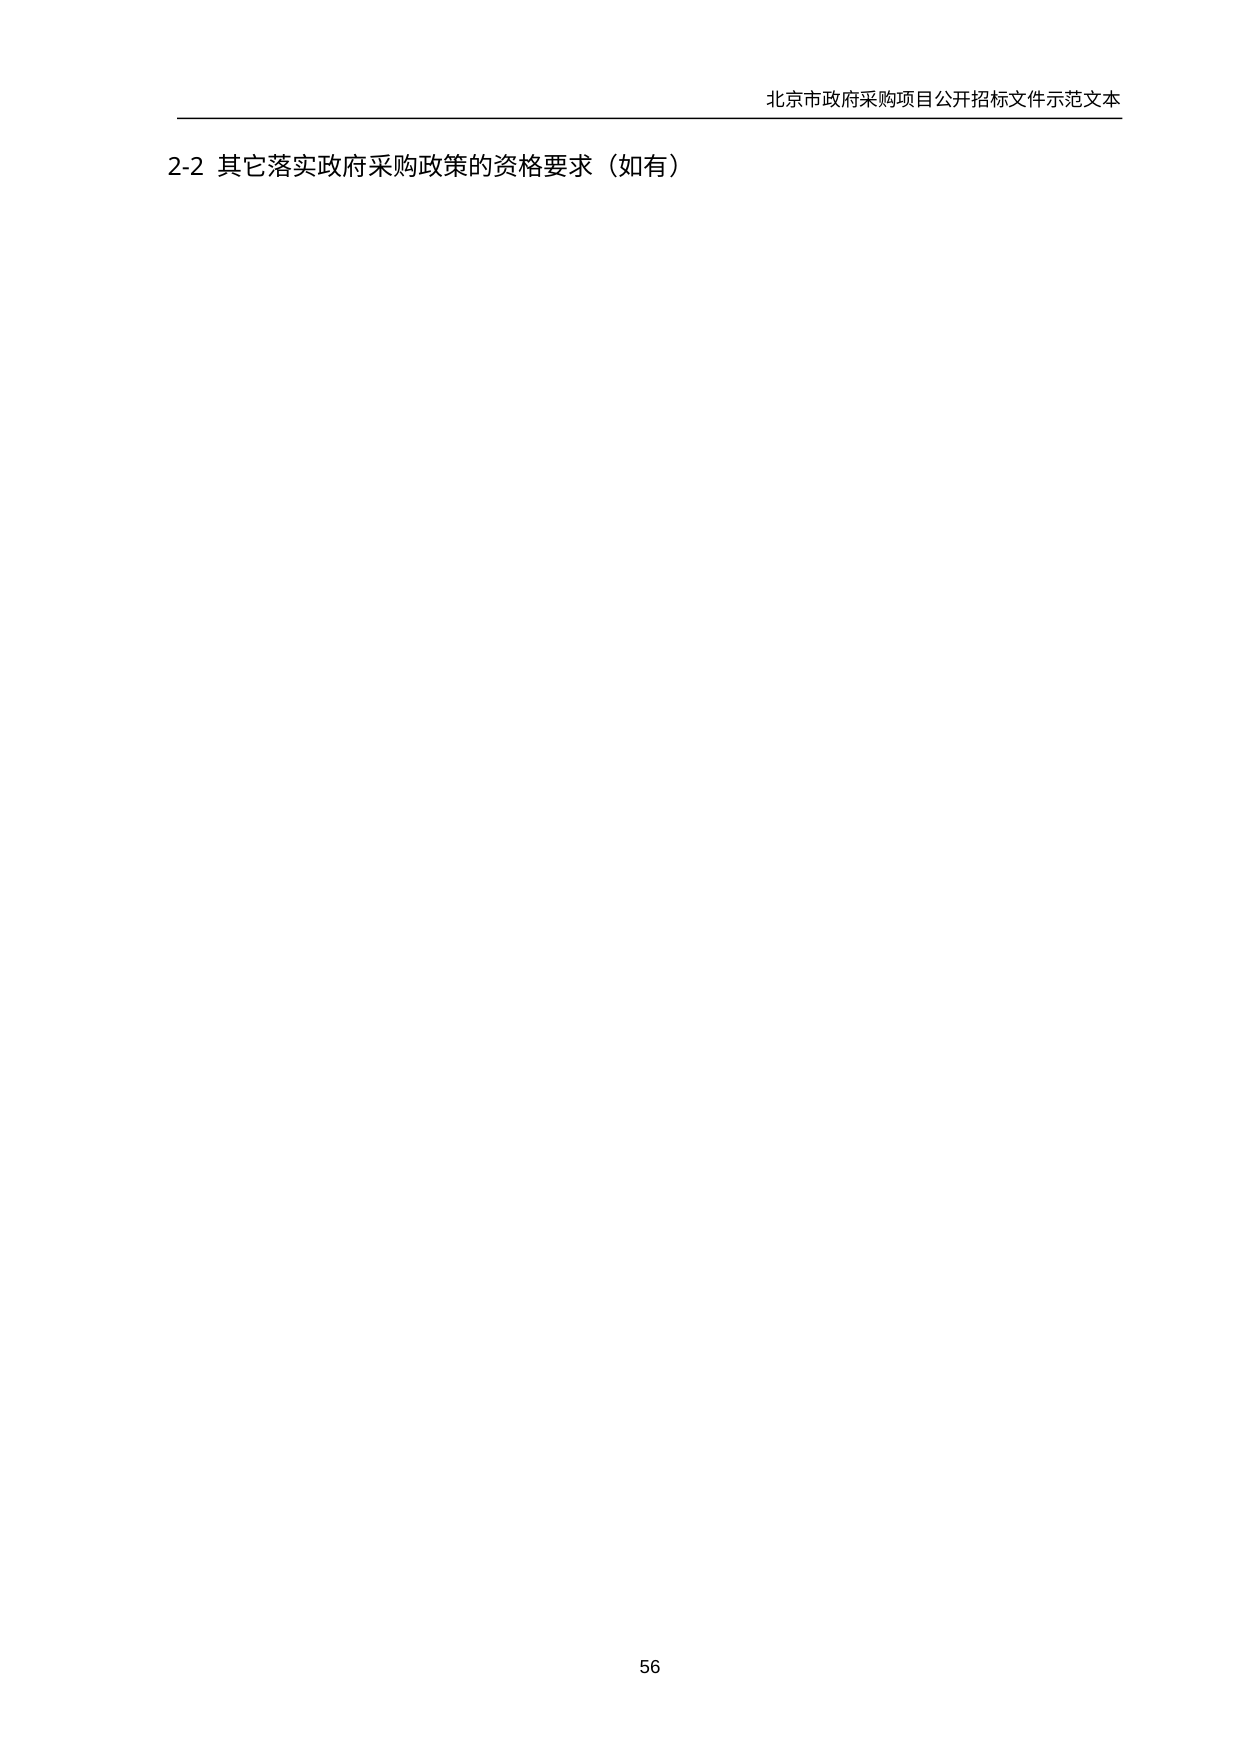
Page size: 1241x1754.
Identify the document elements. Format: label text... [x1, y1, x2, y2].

text 2-2 其它落实政府采购政策的资格要求（如有） [167, 152, 1134, 181]
